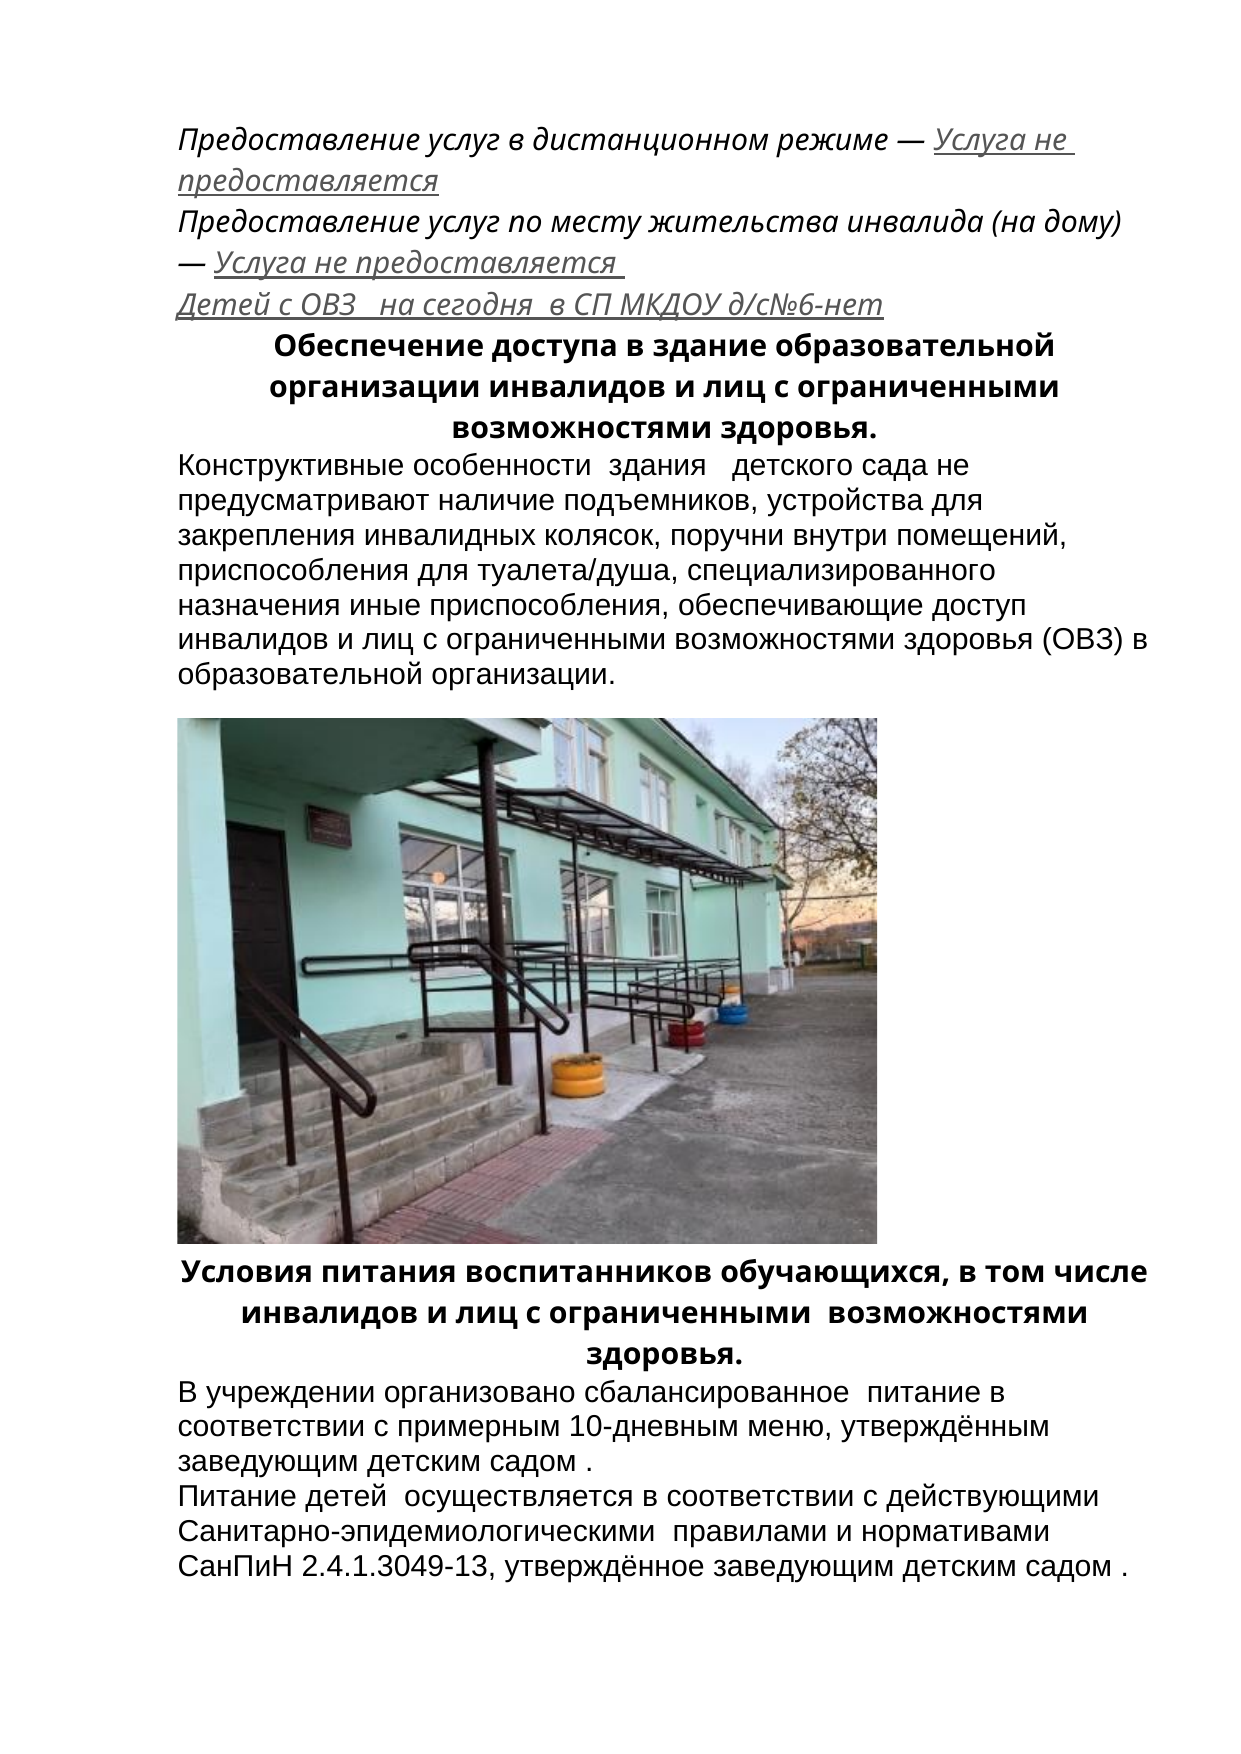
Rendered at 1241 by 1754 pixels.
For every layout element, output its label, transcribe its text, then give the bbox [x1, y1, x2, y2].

text Конструктивные особенности здания детского сада не предусматривают наличие подъемников, устройства для закрепления инвалидных колясок, поручни внутри помещений, приспособления для туалета/душа, специализированного назначения иные приспособления, обеспечивающие доступ инвалидов и лиц с ограниченными возможностями здоровья (ОВЗ) в образовательной организации. [177, 447, 1152, 691]
text Условия питания воспитанников обучающихся, в том числе инвалидов и лиц с ограниченными возможностями здоровья. [177, 1250, 1152, 1374]
text В учреждении организовано сбалансированное питание в соответствии с примерным 10-дневным меню, утверждённым заведующим детским садом . [177, 1374, 1152, 1478]
text Питание детей осуществляется в соответствии с действующими Санитарно-эпидемиологическими правилами и нормативами СанПиН 2.4.1.3049-13, утверждённое заведующим детским садом . [177, 1478, 1152, 1582]
text Предоставление услуг по месту жительства инвалида (на дому) — Услуга не предоставляется [177, 200, 1152, 283]
text Детей с ОВЗ на сегодня в СП МКДОУ д/с№6-нет [177, 283, 1152, 324]
text Предоставление услуг в дистанционном режиме — Услуга не предоставляется [177, 118, 1152, 200]
text Обеспечение доступа в здание образовательной организации инвалидов и лиц с ограниченными возможностями здоровья. [177, 324, 1152, 447]
picture [177, 718, 878, 1244]
